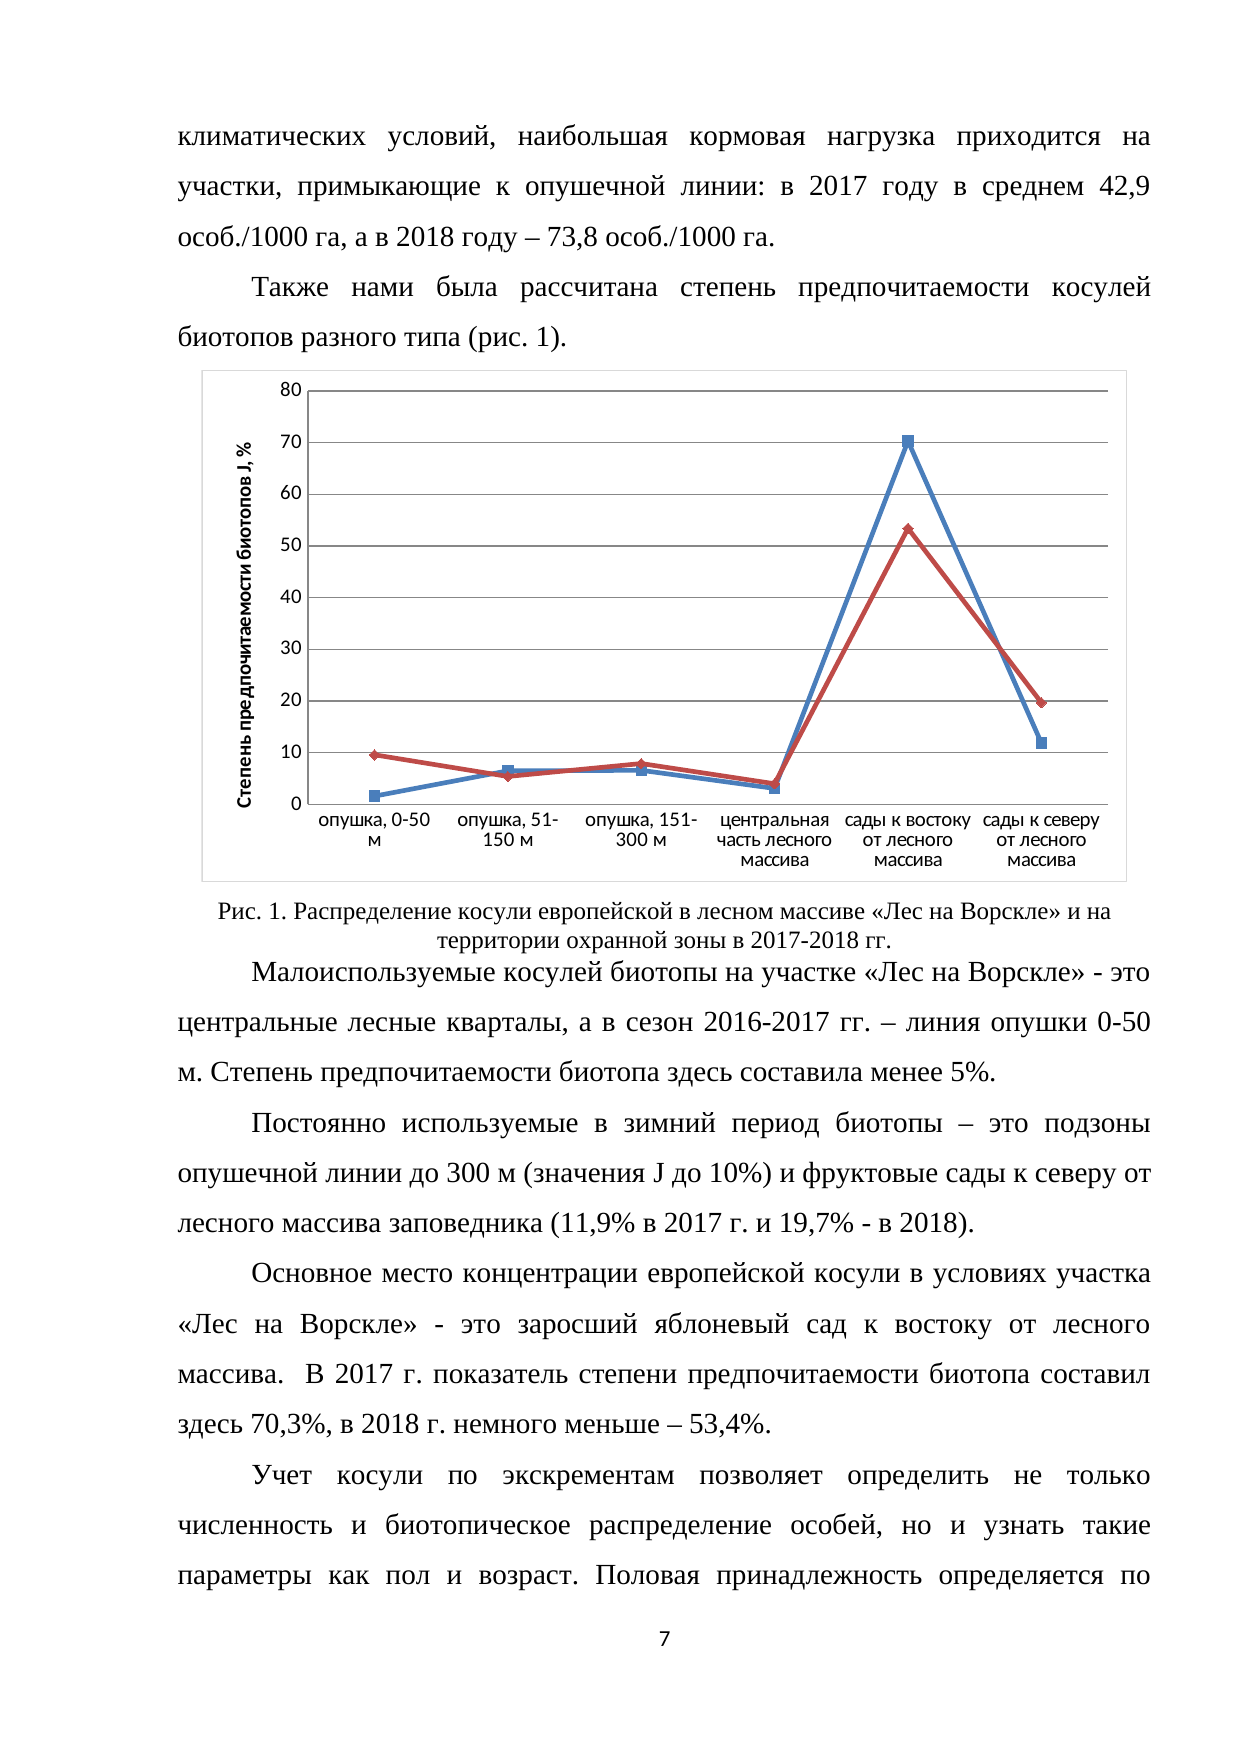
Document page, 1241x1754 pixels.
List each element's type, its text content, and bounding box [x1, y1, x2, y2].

text Основное место концентрации европейской косули в условиях участка «Лес на Ворскле» - это заросший яблоневый сад к востоку от лесного массива. В 2017 г. показатель степени предпочитаемости биотопа составил здесь 70,3%, в 2018 г. немного меньше – 53,4%. [177, 1256, 1152, 1440]
text Малоиспользуемые косулей биотопы на участке «Лес на Ворскле» - это центральные лесные кварталы, а в сезон 2016-2017 гг. – линия опушки 0-50 м. Степень предпочитаемости биотопа здесь составила менее 5%. [177, 954, 1152, 1088]
text Постоянно используемые в зимний период биотопы – это подзоны опушечной линии до 300 м (значения J до 10%) и фруктовые сады к северу от лесного массива заповедника (11,9% в 2017 г. и 19,7% - в 2018). [177, 1105, 1152, 1239]
text Рис. 1. Распределение косули европейской в лесном массиве «Лес на Ворскле» и на территории охранной зоны в 2017-2018 гг. [177, 896, 1152, 954]
text Также нами была рассчитана степень предпочитаемости косулей биотопов разного типа (рис. 1). [177, 269, 1152, 353]
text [177, 118, 1152, 252]
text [177, 1457, 1152, 1591]
